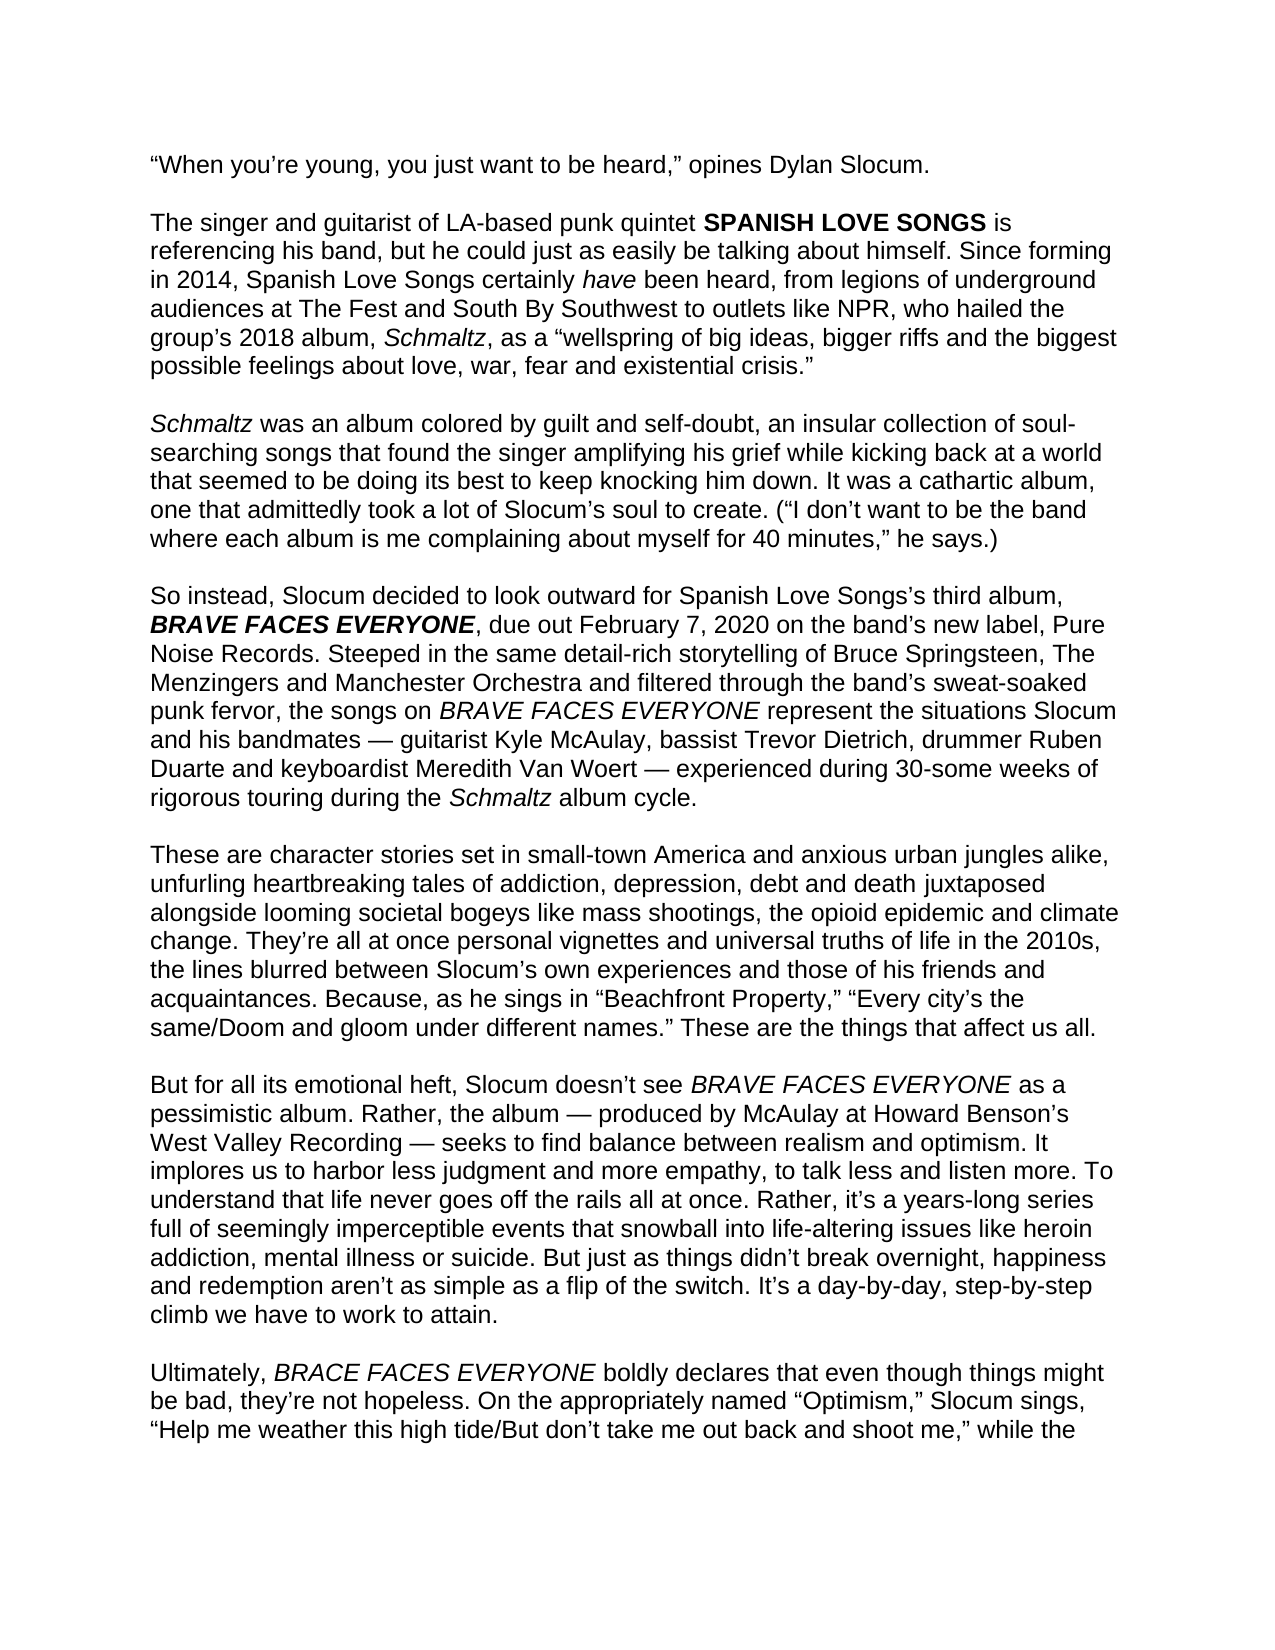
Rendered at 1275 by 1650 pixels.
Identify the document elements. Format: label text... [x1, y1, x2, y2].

text The singer and guitarist of LA-based punk quintet SPANISH LOVE SONGS is referencing his band, but he could just as easily be talking about himself. Since forming in 2014, Spanish Love Songs certainly have been heard, from legions of underground audiences at The Fest and South By Southwest to outlets like NPR, who hailed the group’s 2018 album, Schmaltz, as a “wellspring of big ideas, bigger riffs and the biggest possible feelings about love, war, fear and existential crisis.” [150, 207, 1125, 380]
text These are character stories set in small-town America and anxious urban jungles alike, unfurling heartbreaking tales of addiction, depression, debt and death juxtaposed alongside looming societal bogeys like mass shootings, the opioid epidemic and climate change. They’re all at once personal vignettes and universal truths of life in the 2010s, the lines blurred between Slocum’s own experiences and those of his friends and acquaintances. Because, as he sings in “Beachfront Property,” “Every city’s the same/Doom and gloom under different names.” These are the things that affect us all. [150, 840, 1125, 1041]
text So instead, Slocum decided to look outward for Spanish Love Songs’s third album, BRAVE FACES EVERYONE, due out February 7, 2020 on the band’s new label, Pure Noise Records. Steeped in the same detail-rich storytelling of Bruce Springsteen, The Menzingers and Manchester Orchestra and filtered through the band’s sweat-soaked punk fervor, the songs on BRAVE FACES EVERYONE represent the situations Slocum and his bandmates — guitarist Kyle McAulay, bassist Trevor Dietrich, drummer Ruben Duarte and keyboardist Meredith Van Woert — experienced during 30-some weeks of rigorous touring during the Schmaltz album cycle. [150, 581, 1125, 811]
text But for all its emotional heft, Slocum doesn’t see BRAVE FACES EVERYONE as a pessimistic album. Rather, the album — produced by McAulay at Howard Benson’s West Valley Recording — seeks to find balance between realism and optimism. It implores us to harbor less judgment and more empathy, to talk less and listen more. To understand that life never goes off the rails all at once. Rather, it’s a years-long series full of seemingly imperceptible events that snowball into life-altering issues like heroin addiction, mental illness or suicide. But just as things didn’t break overnight, happiness and redemption aren’t as simple as a flip of the switch. It’s a day-by-day, step-by-step climb we have to work to attain. [150, 1070, 1125, 1329]
text “When you’re young, you just want to be heard,” opines Dylan Slocum. [150, 150, 1125, 179]
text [150, 1357, 1125, 1444]
text Schmaltz was an album colored by guilt and self-doubt, an insular collection of soul-searching songs that found the singer amplifying his grief while kicking back at a world that seemed to be doing its best to keep knocking him down. It was a cathartic album, one that admittedly took a lot of Slocum’s soul to create. (“I don’t want to be the band where each album is me complaining about myself for 40 minutes,” he says.) [150, 409, 1125, 552]
